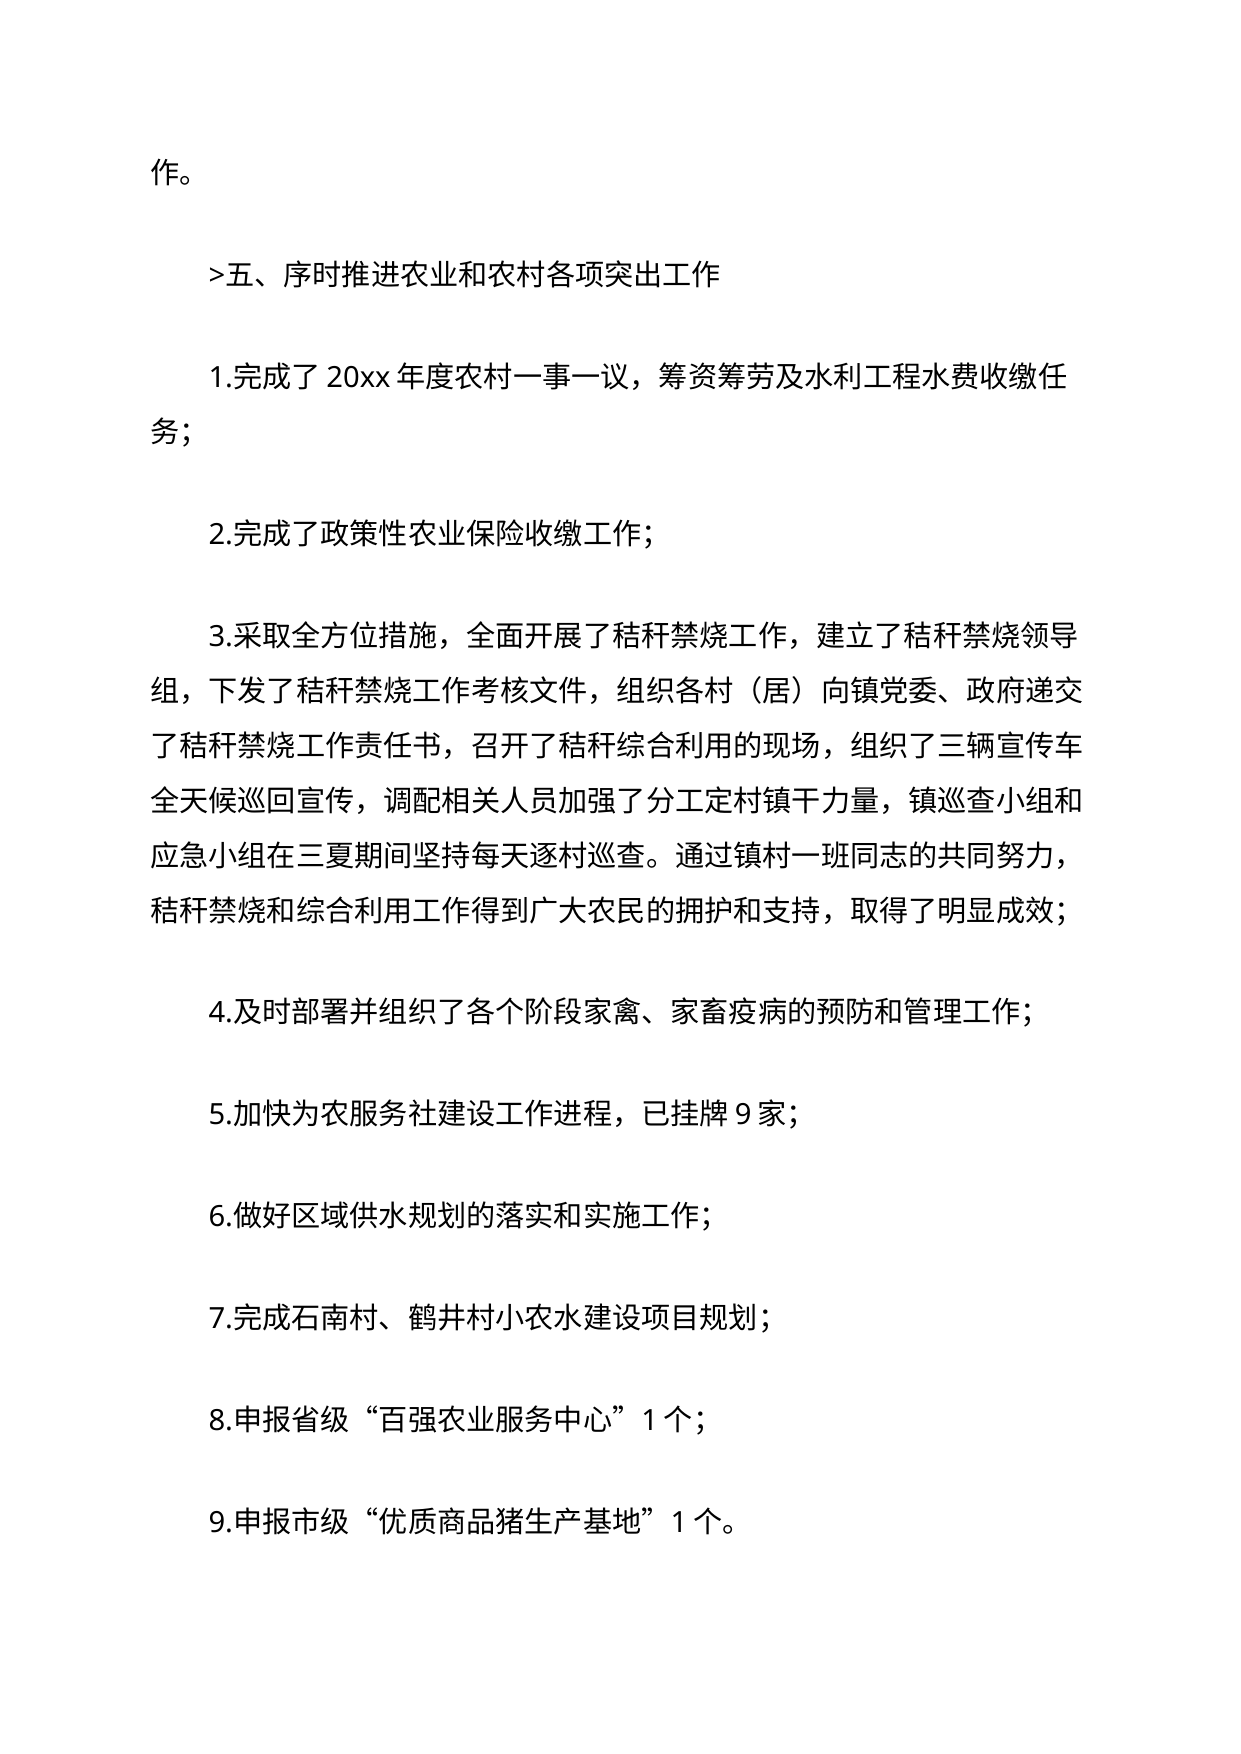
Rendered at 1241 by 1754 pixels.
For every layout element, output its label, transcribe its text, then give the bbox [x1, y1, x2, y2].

text 7.完成石南村、鹤井村小农水建设项目规划； [150, 1295, 1090, 1337]
text 5.加快为农服务社建设工作进程，已挂牌9家； [150, 1091, 1090, 1133]
text 4.及时部署并组织了各个阶段家禽、家畜疫病的预防和管理工作； [150, 989, 1090, 1031]
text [150, 150, 1090, 192]
text >五、序时推进农业和农村各项突出工作 [150, 252, 1090, 294]
text 9.申报市级“优质商品猪生产基地”1个。 [150, 1499, 1090, 1541]
text 2.完成了政策性农业保险收缴工作； [150, 511, 1090, 553]
text 6.做好区域供水规划的落实和实施工作； [150, 1193, 1090, 1235]
text 3.采取全方位措施，全面开展了秸秆禁烧工作，建立了秸秆禁烧领导组，下发了秸秆禁烧工作考核文件，组织各村（居）向镇党委、政府递交了秸秆禁烧工作责任书，召开了秸秆综合利用的现场，组织了三辆宣传车全天候巡回宣传，调配相关人员加强了分工定村镇干力量，镇巡查小组和应急小组在三夏期间坚持每天逐村巡查。通过镇村一班同志的共同努力，秸秆禁烧和综合利用工作得到广大农民的拥护和支持，取得了明显成效； [150, 612, 1090, 929]
text 8.申报省级“百强农业服务中心”1个； [150, 1397, 1090, 1439]
text 1.完成了20xx年度农村一事一议，筹资筹劳及水利工程水费收缴任务； [150, 354, 1090, 451]
